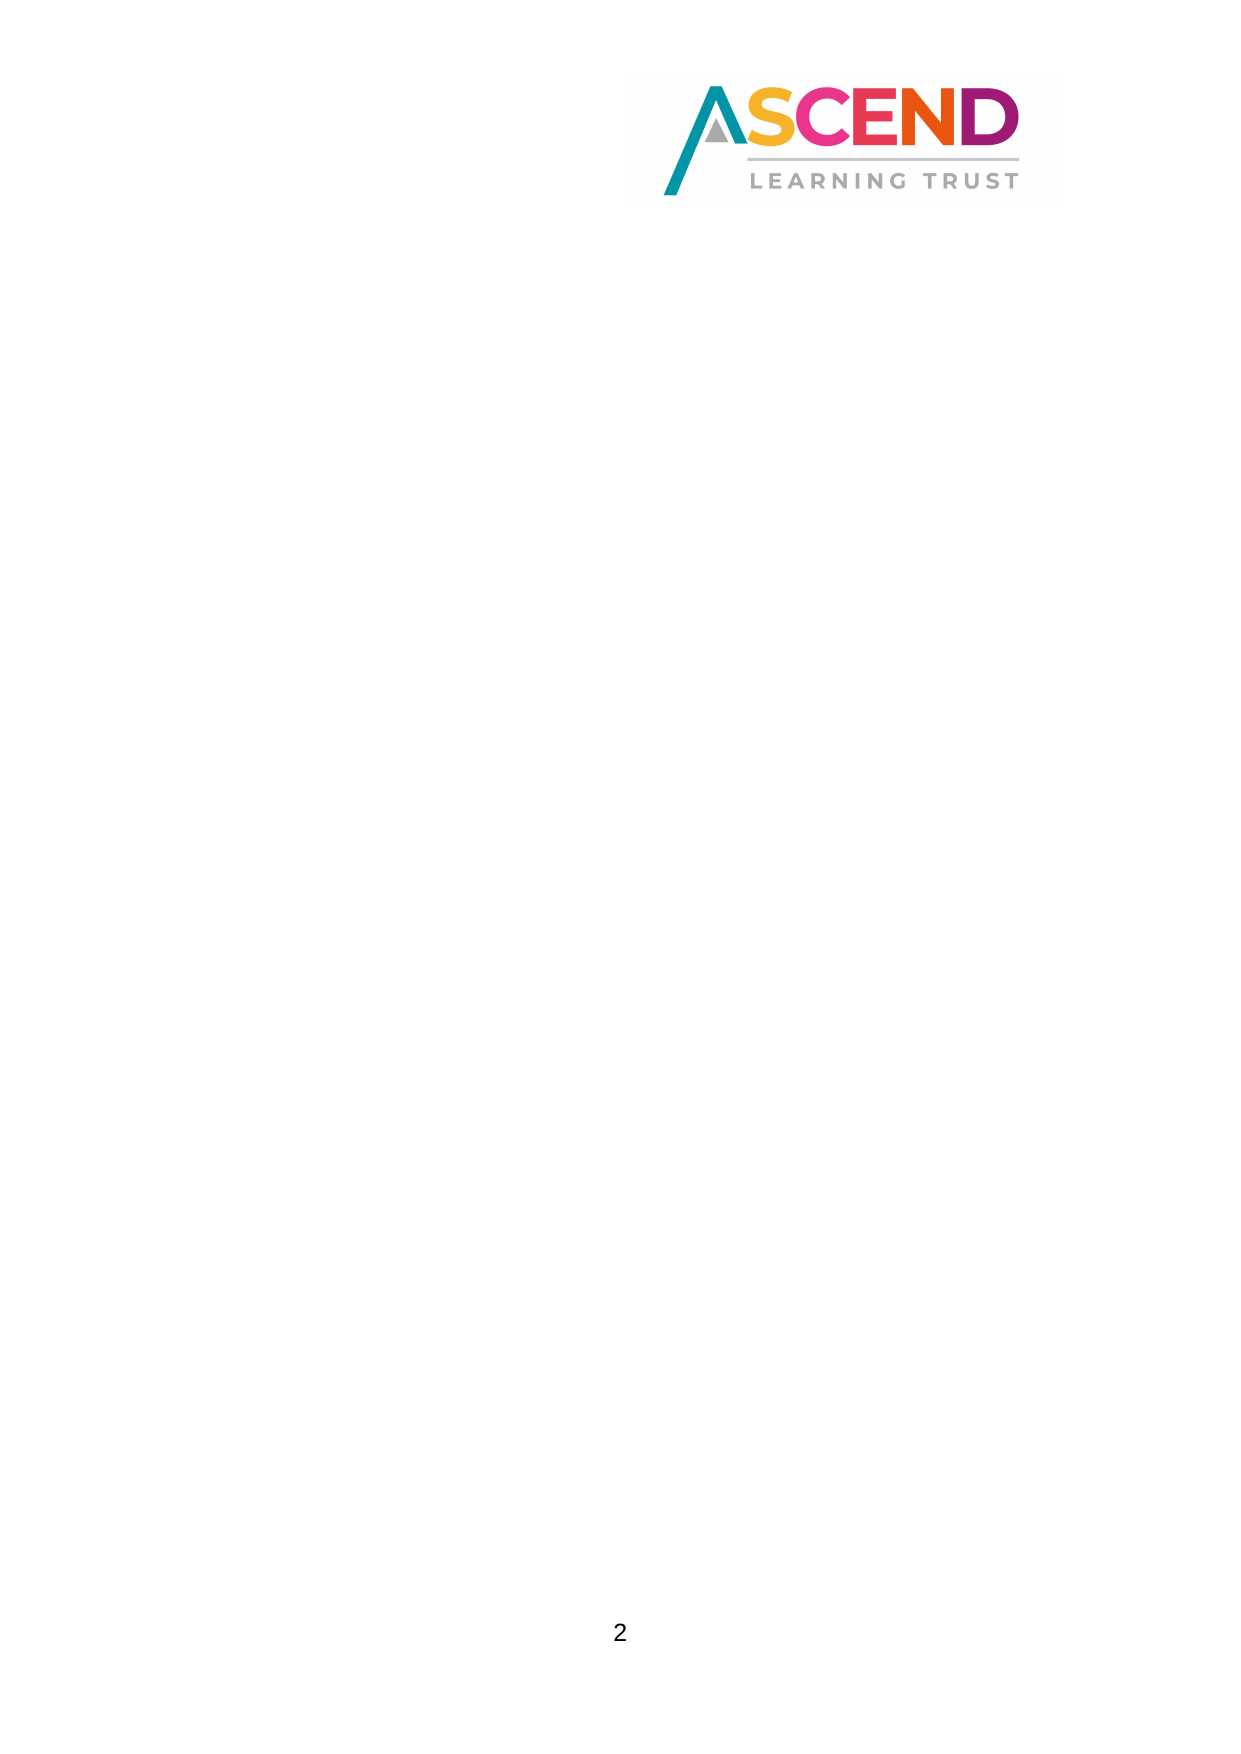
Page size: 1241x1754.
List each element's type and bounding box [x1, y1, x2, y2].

picture [624, 73, 1059, 206]
